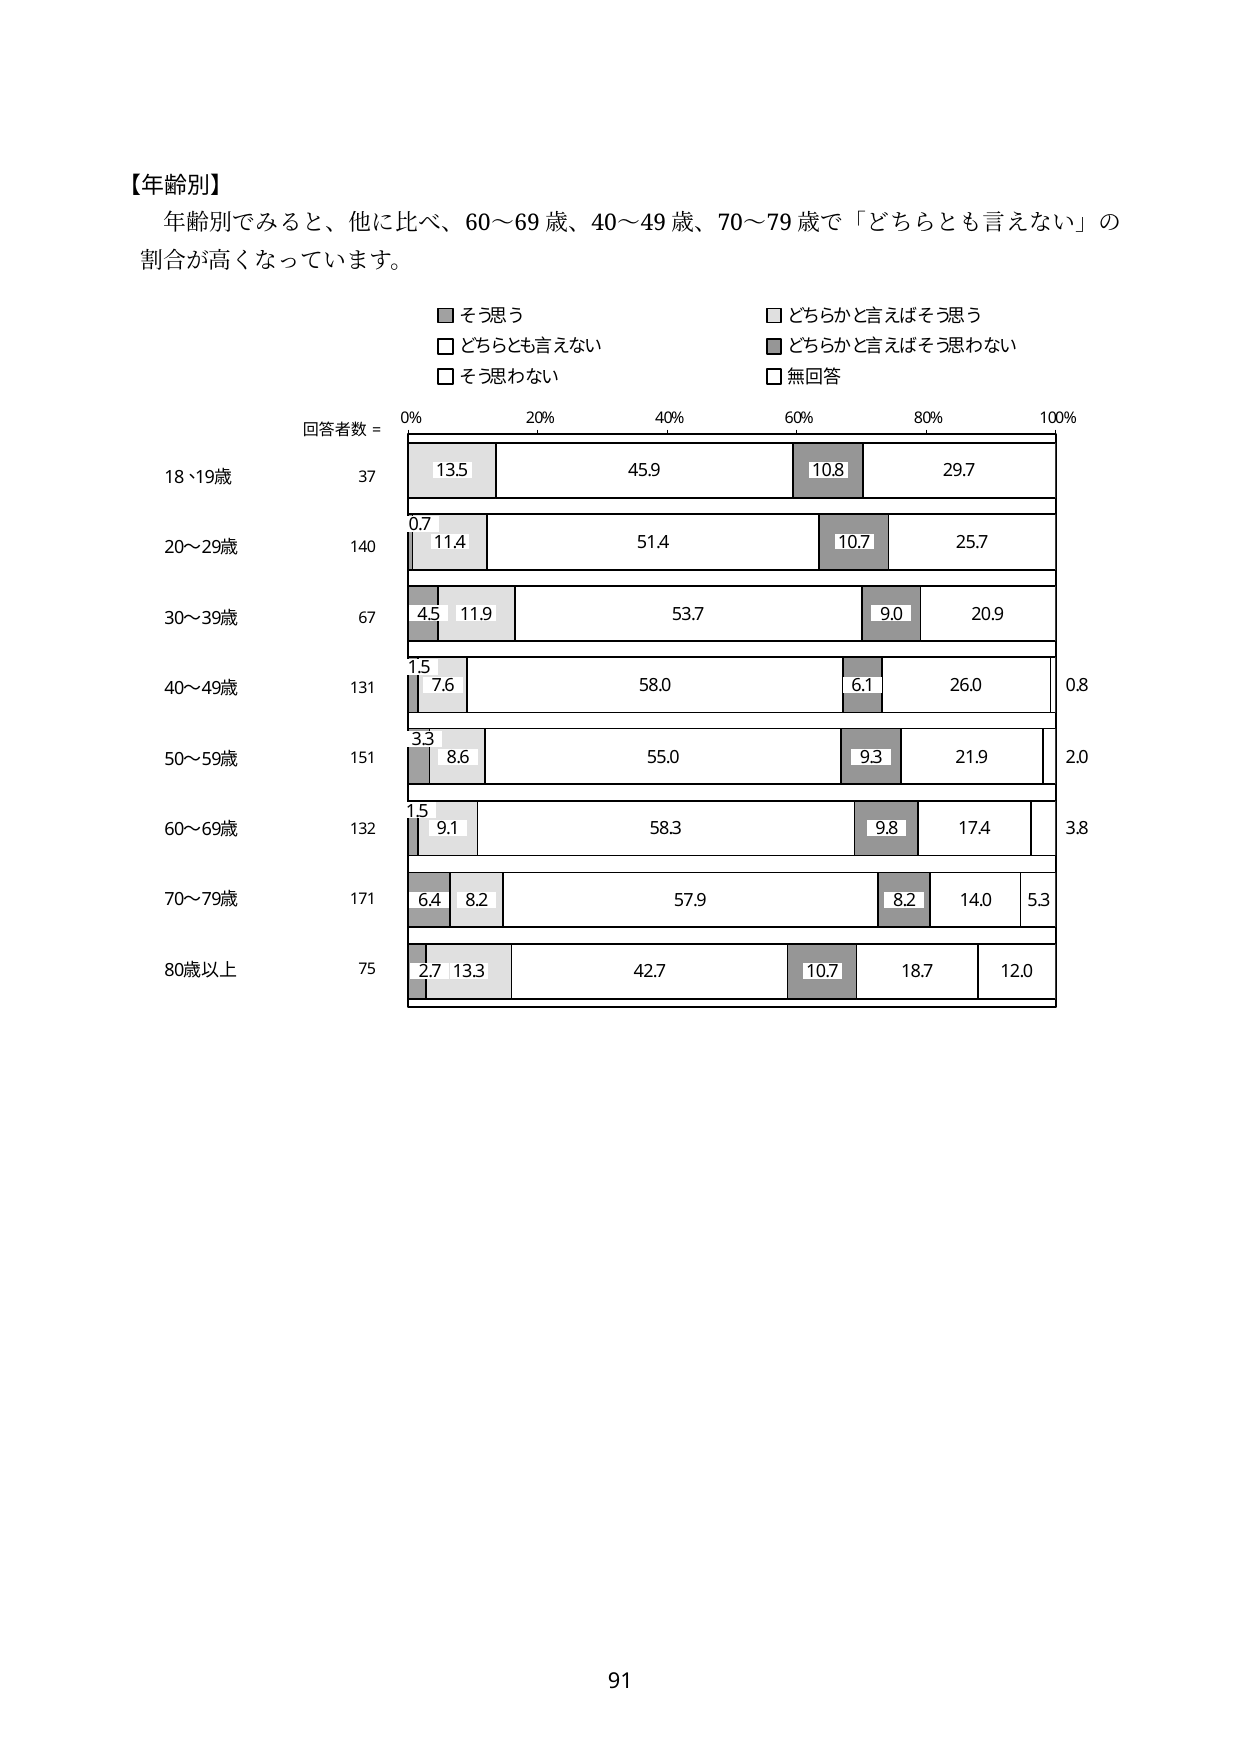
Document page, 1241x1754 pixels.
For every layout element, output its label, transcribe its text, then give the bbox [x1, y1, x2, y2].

text 【年齢別】 [118, 164, 1122, 202]
text 年齢別でみると、他に比べ、60～69歳、40～49歳、70～79歳で「どちらとも言えない」の割合が高くなっています。 [140, 202, 1122, 277]
